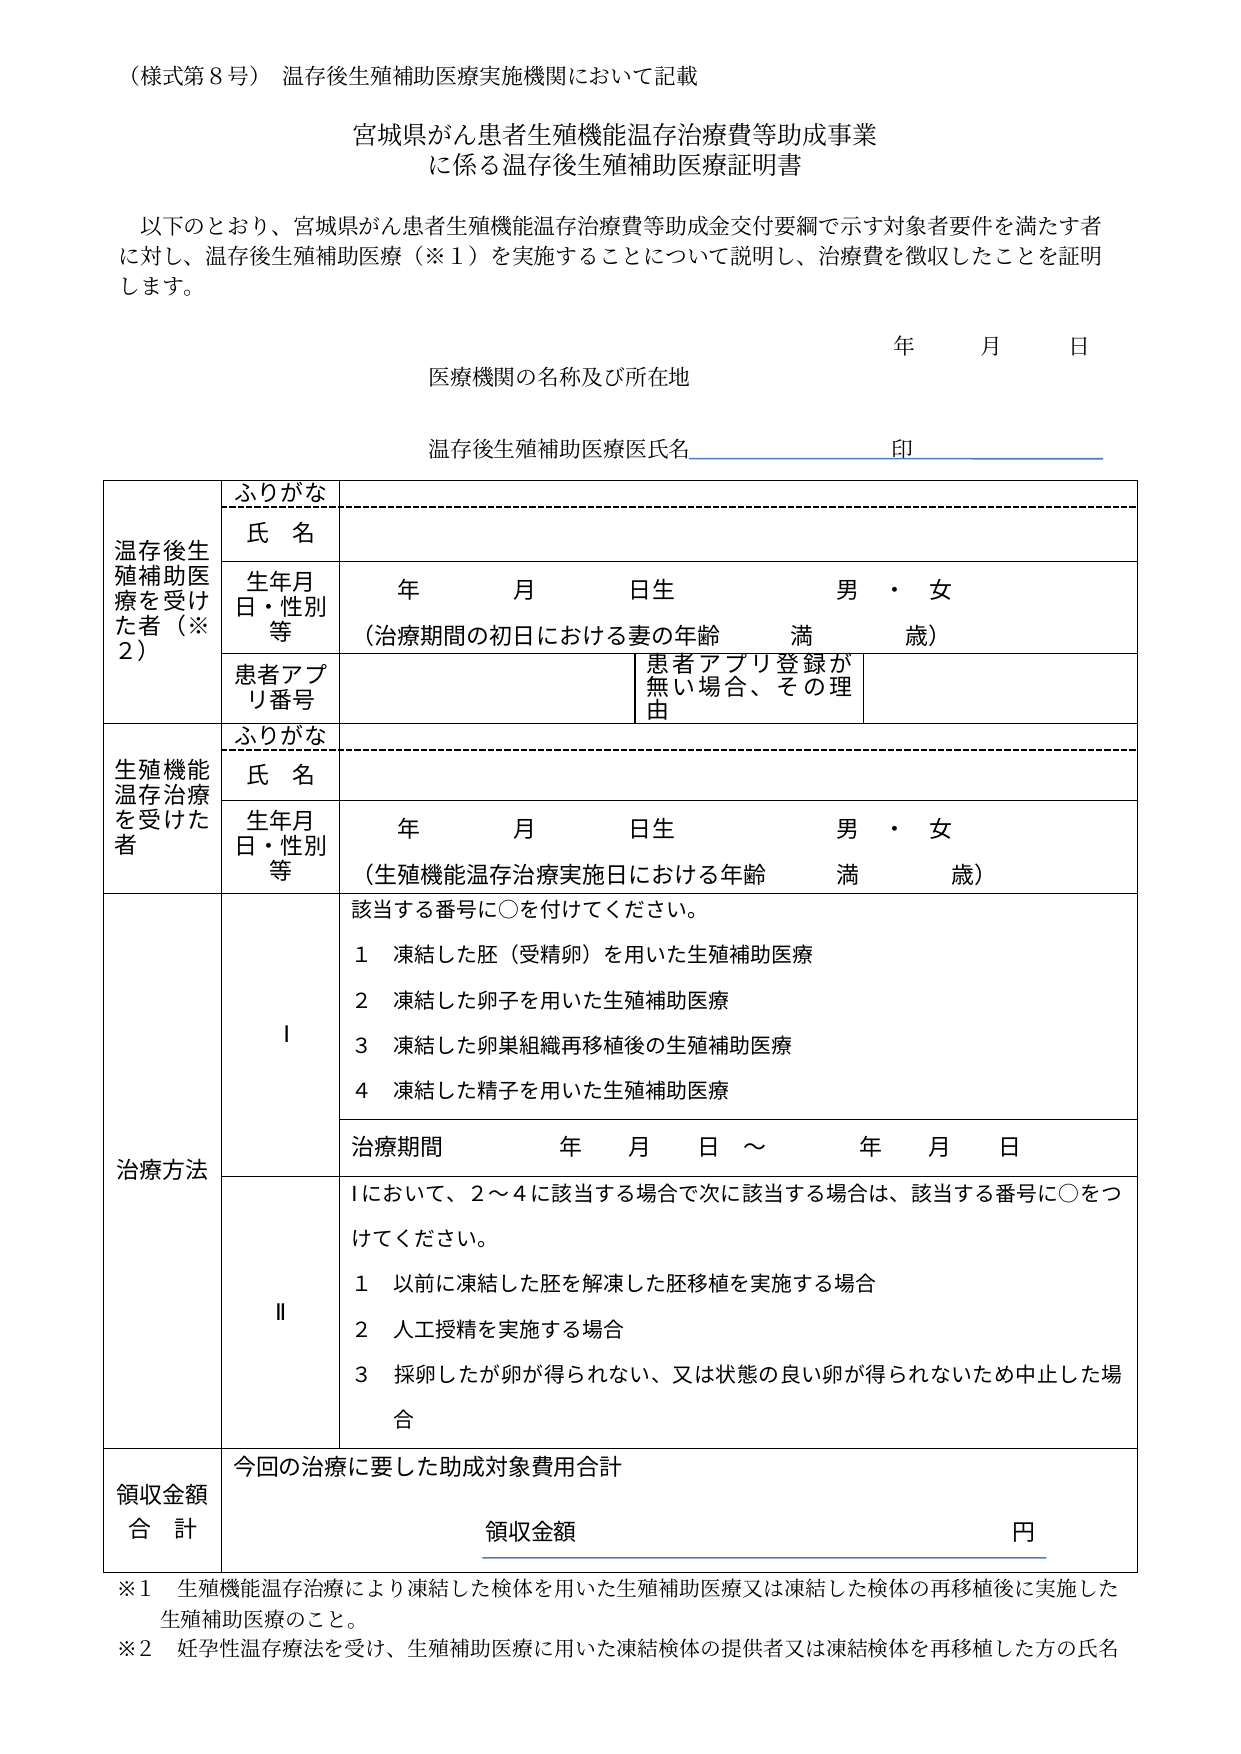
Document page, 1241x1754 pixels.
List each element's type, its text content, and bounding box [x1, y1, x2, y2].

table_cell 生年月日・性別等 [222, 562, 339, 653]
table_cell [340, 749, 1137, 800]
text 以下のとおり、宮城県がん患者生殖機能温存治療費等助成金交付要綱で示す対象者要件を満たす者に対し、温存後生殖補助医療（※１）を実施することについて説明し、治療費を徴収したことを証明します。 [118, 211, 1112, 301]
table_header ふりがな [222, 481, 339, 506]
table_cell 治療期間 年 月 日 ～ 年 月 日 [340, 1120, 1137, 1176]
table_cell 年 月 日生 男 ・ 女 （生殖機能温存治療実施日における年齢 満 歳） [340, 801, 1137, 892]
text 年 月 日 [118, 331, 1090, 361]
table_cell 氏 名 [222, 749, 339, 800]
table_cell 氏 名 [222, 506, 339, 561]
table_cell 領収金額合 計 [104, 1449, 221, 1572]
text に係る温存後生殖補助医療証明書 [118, 151, 1112, 181]
table_cell 生年月日・性別等 [222, 801, 339, 892]
table_cell Ⅰにおいて、２～４に該当する場合で次に該当する場合は、該当する番号に○をつけてください。 １ 以前に凍結した胚を解凍した胚移植を実施する場合 ２ 人工授精を実施する場合 ３ 採卵したが卵が得られない、又は状態の良い卵が得られないため中止した場合 [340, 1177, 1137, 1448]
text 温存後生殖補助医療医氏名 印 [118, 433, 1122, 464]
table_cell Ⅱ [222, 1177, 339, 1448]
table_cell [340, 654, 634, 723]
table_cell 生殖機能温存治療を受けた者 [104, 724, 221, 892]
text 医療機関の名称及び所在地 [118, 361, 1122, 392]
text （様式第８号） 温存後生殖補助医療実施機関において記載 [118, 59, 1122, 91]
table_cell [340, 506, 1137, 561]
table_cell [864, 654, 1137, 723]
table_cell Ⅰ [222, 894, 339, 1176]
table_cell 年 月 日生 男 ・ 女 （治療期間の初日における妻の年齢 満 歳） [340, 562, 1137, 653]
table_cell 患者アプリ番号 [222, 654, 339, 723]
table_cell 今回の治療に要した助成対象費用合計 領収金額 円 [222, 1449, 1137, 1572]
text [118, 1633, 1122, 1663]
text 宮城県がん患者生殖機能温存治療費等助成事業 [118, 121, 1112, 151]
table_cell ふりがな [222, 724, 339, 749]
table_cell 該当する番号に○を付けてください。 １ 凍結した胚（受精卵）を用いた生殖補助医療 ２ 凍結した卵子を用いた生殖補助医療 ３ 凍結した卵巣組織再移植後の生殖補助医療 ４ 凍結した精子を用いた生殖補助医療 [340, 894, 1137, 1119]
table_cell 患者アプリ登録が無い場合、その理由 [636, 654, 863, 723]
table_header 温存後生殖補助医療を受けた者（※２） [104, 481, 221, 723]
table_cell [340, 724, 1137, 749]
table_cell 治療方法 [104, 894, 221, 1448]
table_header [340, 481, 1137, 506]
text ※１ 生殖機能温存治療により凍結した検体を用いた生殖補助医療又は凍結した検体の再移植後に実施した生殖補助医療のこと。 [118, 1573, 1122, 1633]
